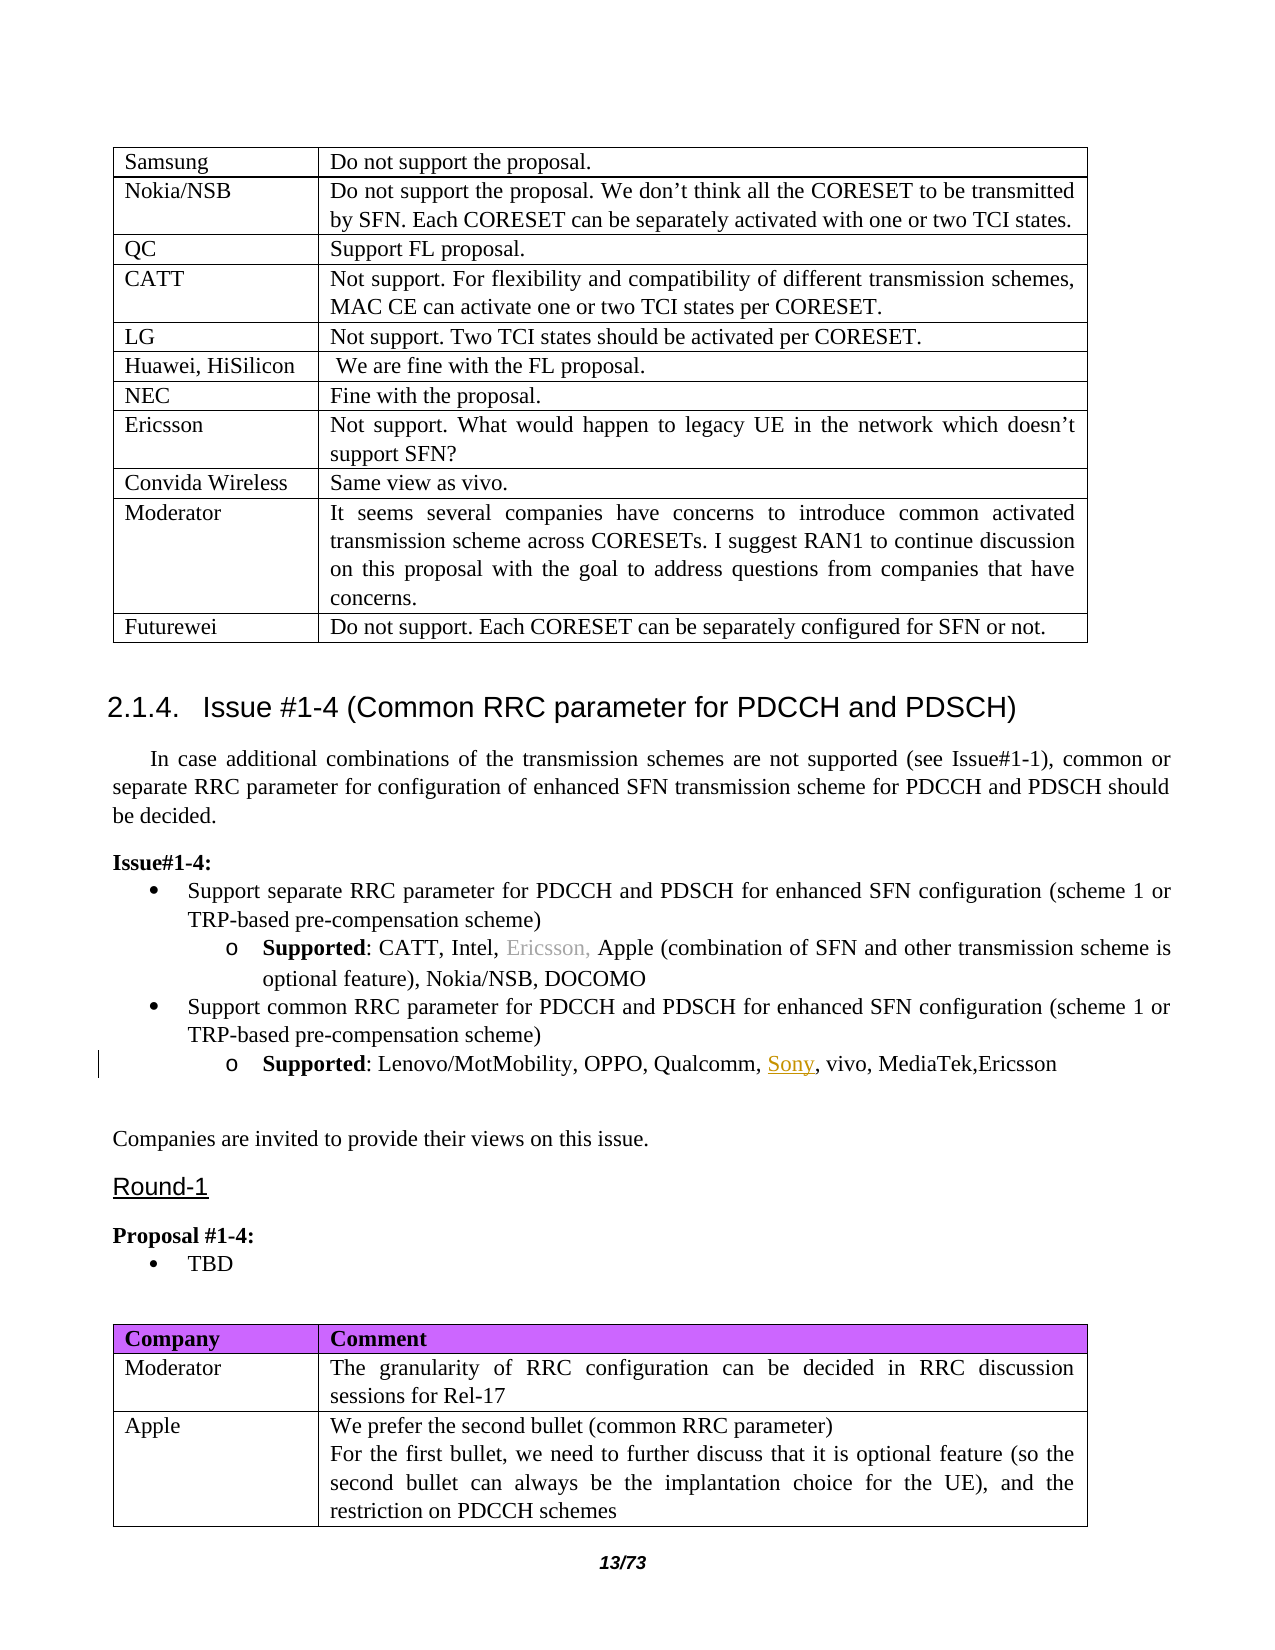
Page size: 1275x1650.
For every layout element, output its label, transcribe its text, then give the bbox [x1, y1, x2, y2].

table_cell It seems several companies have concerns to introduce common activated transmission scheme across CORESETs. I suggest RAN1 to continue discussion on this proposal with the goal to address questions from companies that have concerns. [319, 499, 1087, 612]
list Support common RRC parameter for PDCCH and PDSCH for enhanced SFN configuration (scheme 1 or TRP-based pre-compensation scheme) [150, 993, 1172, 1048]
table_cell Moderator [114, 499, 318, 612]
table_cell CATT [114, 265, 318, 322]
list Supported: Lenovo/MotMobility, OPPO, Qualcomm, , vivo, MediaTek,Ericsson [225, 1050, 1172, 1078]
text Proposal #1-4: [112, 1222, 1172, 1248]
table_cell The granularity of RRC configuration can be decided in RRC discussion sessions for Rel-17 [319, 1354, 1087, 1411]
table_cell Not support. What would happen to legacy UE in the network which doesn’t support SFN? [319, 411, 1087, 468]
table_cell We are fine with the FL proposal. [319, 352, 1087, 381]
text Issue#1-4: [112, 849, 1172, 875]
table_cell Nokia/NSB [114, 178, 318, 234]
text In case additional combinations of the transmission schemes are not supported (see Issue#1-1), common or separate RRC parameter for configuration of enhanced SFN transmission scheme for PDCCH and PDSCH should be decided. [112, 745, 1172, 828]
table_cell Moderator [114, 1354, 318, 1411]
table_cell Fine with the proposal. [319, 382, 1087, 410]
table_cell Do not support. Each CORESET can be separately configured for SFN or not. [319, 614, 1087, 642]
subtitle Round-1 [112, 1172, 1172, 1201]
subtitle Issue #1-4 (Common RRC parameter for PDCCH and PDSCH) [107, 690, 1172, 724]
text Companies are invited to provide their views on this issue. [112, 1125, 1172, 1151]
table_cell Huawei, HiSilicon [114, 352, 318, 381]
table_cell Do not support the proposal. [319, 148, 1087, 176]
table_header Company [114, 1325, 318, 1353]
table_header Comment [319, 1325, 1087, 1353]
table_cell Futurewei [114, 614, 318, 642]
table_cell Convida Wireless [114, 469, 318, 498]
table_cell Not support. For flexibility and compatibility of different transmission schemes, MAC CE can activate one or two TCI states per CORESET. [319, 265, 1087, 322]
list Supported: CATT, Intel, Ericsson, Apple (combination of SFN and other transmission scheme is optional feature), Nokia/NSB, DOCOMO [225, 934, 1172, 991]
list TBD [150, 1251, 1172, 1277]
table_cell Ericsson [114, 411, 318, 468]
table_cell Samsung [114, 148, 318, 176]
table_cell We prefer the second bullet (common RRC parameter) For the first bullet, we need to further discuss that it is optional feature (so the second bullet can always be the implantation choice for the UE), and the restriction on PDCCH schemes [319, 1412, 1087, 1526]
table_cell QC [114, 235, 318, 264]
list Support separate RRC parameter for PDCCH and PDSCH for enhanced SFN configuration (scheme 1 or TRP-based pre-compensation scheme) [150, 877, 1172, 932]
table_cell Do not support the proposal. We don’t think all the CORESET to be transmitted by SFN. Each CORESET can be separately activated with one or two TCI states. [319, 178, 1087, 234]
table_cell Same view as vivo. [319, 469, 1087, 498]
table_cell Apple [114, 1412, 318, 1526]
table_cell NEC [114, 382, 318, 410]
table_cell LG [114, 323, 318, 351]
table_cell Support FL proposal. [319, 235, 1087, 264]
table_cell Not support. Two TCI states should be activated per CORESET. [319, 323, 1087, 351]
